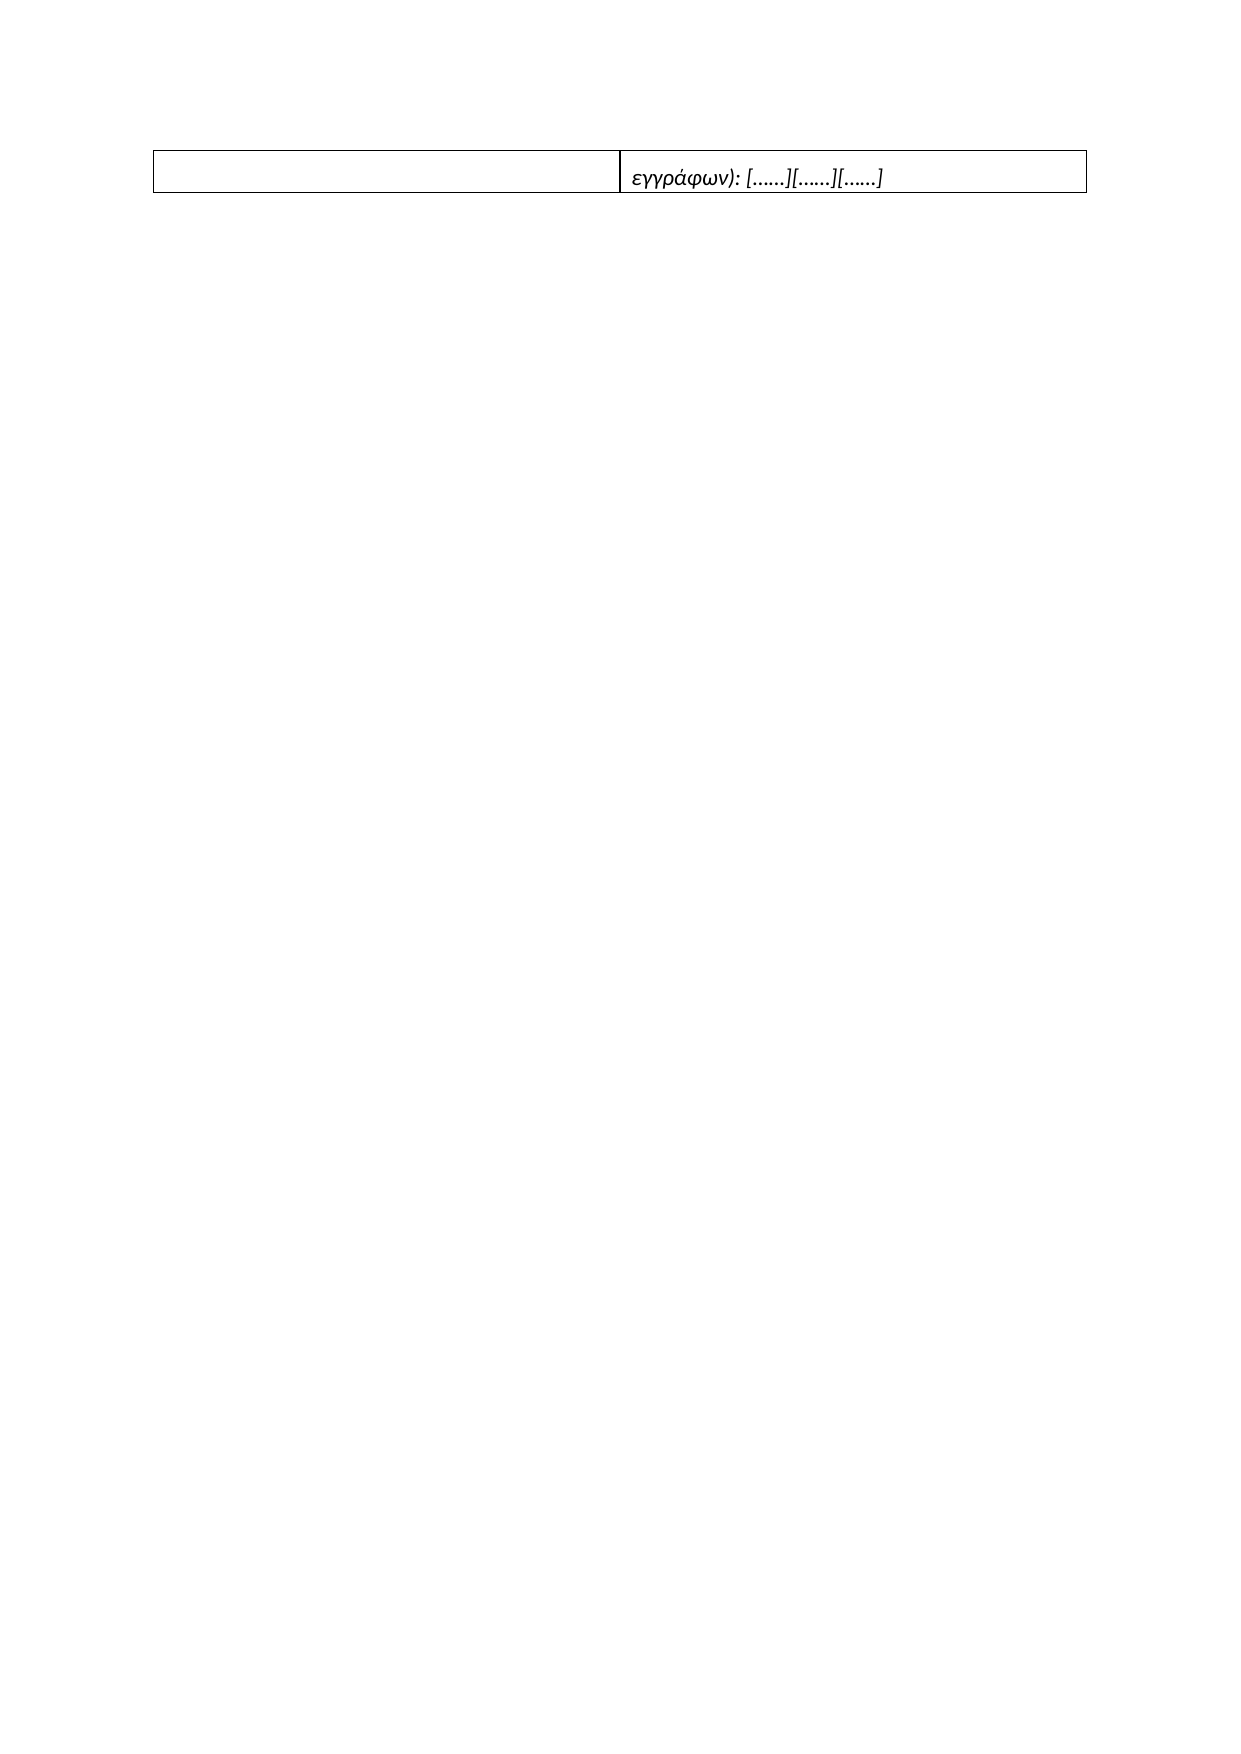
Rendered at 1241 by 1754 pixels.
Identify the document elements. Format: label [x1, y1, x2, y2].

table_cell [621, 151, 1086, 192]
table_cell [154, 151, 619, 192]
